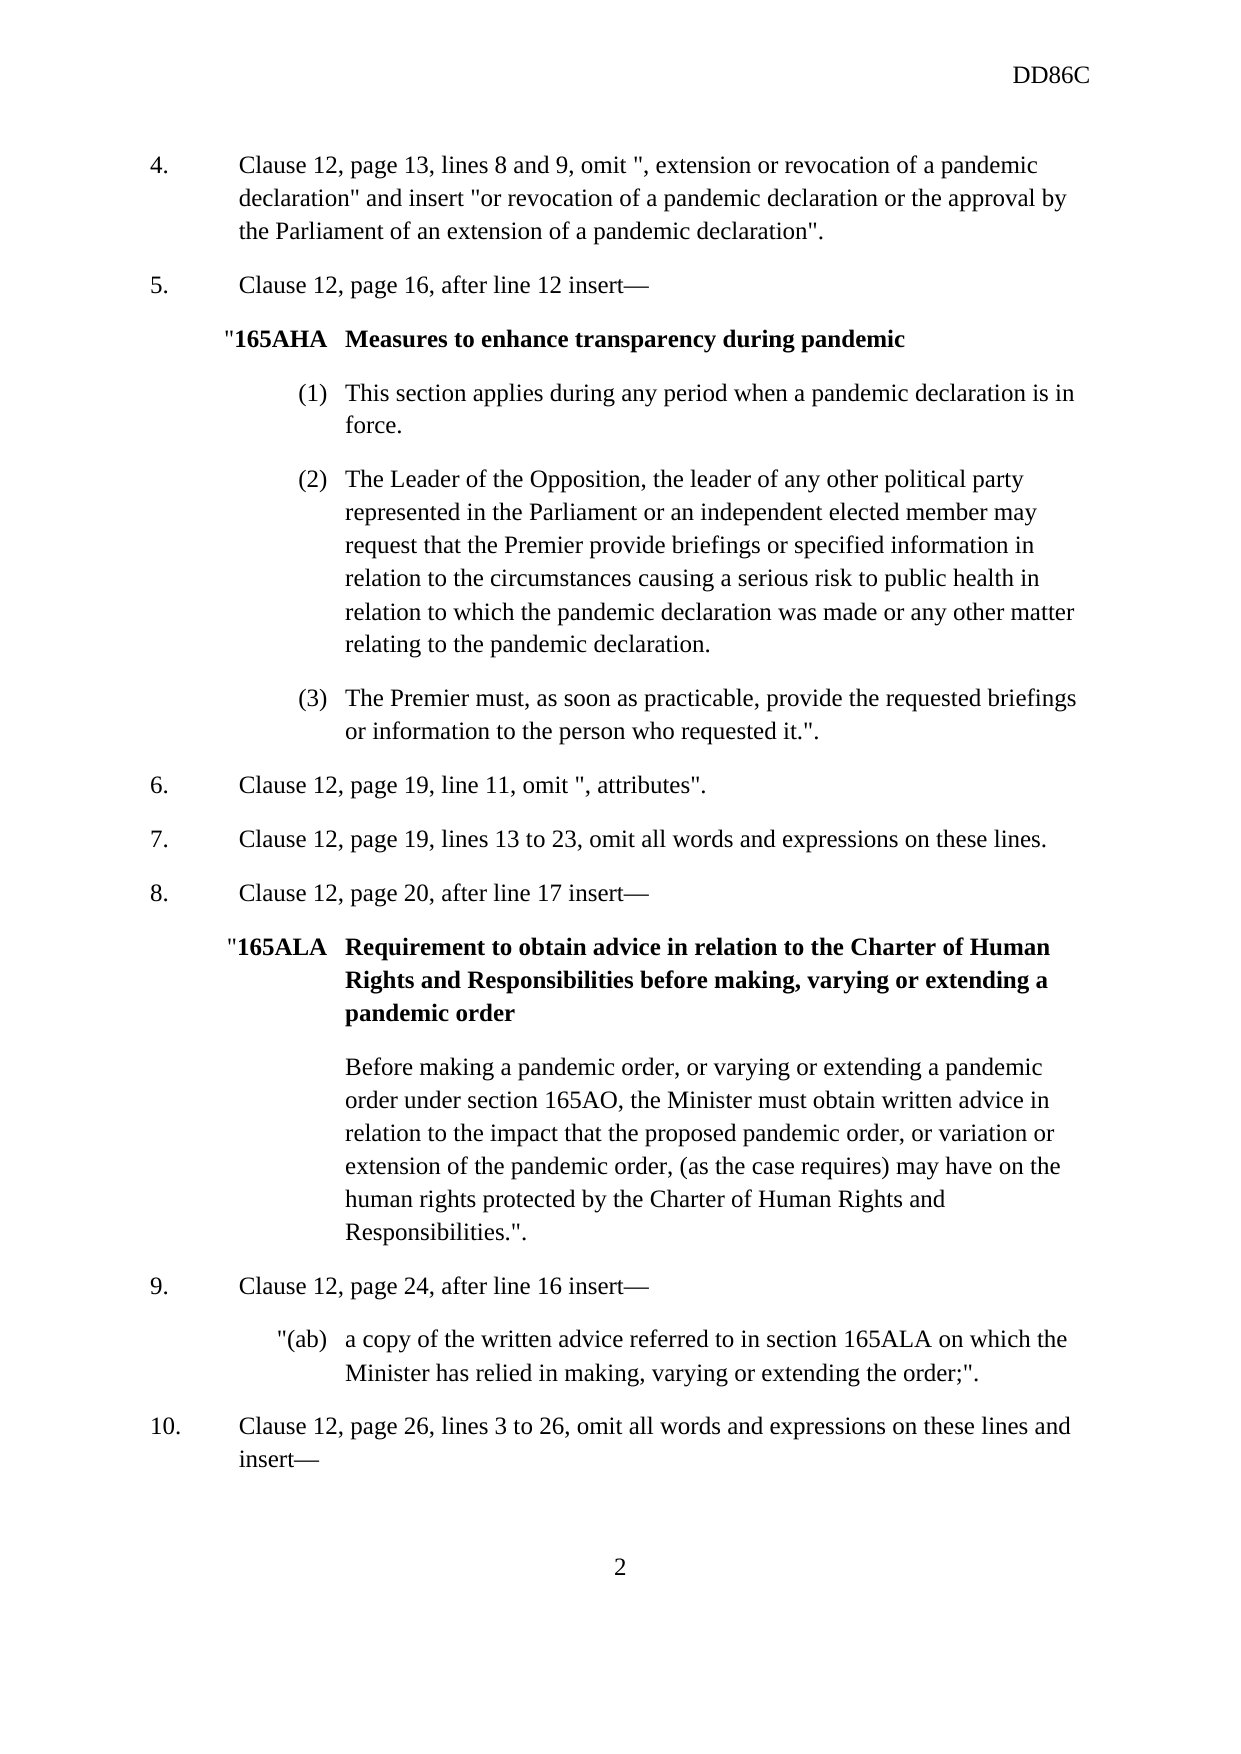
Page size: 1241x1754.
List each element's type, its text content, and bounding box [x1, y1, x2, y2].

subtitle (2) The Leader of the Opposition, the leader of any other political party represented in the Parliament or an independent elected member may request that the Premier provide briefings or specified information in relation to the circumstances causing a serious risk to public health in relation to which the pandemic declaration was made or any other matter relating to the pandemic declaration. [150, 464, 1090, 658]
subtitle Before making a pandemic order, or varying or extending a pandemic order under section 165AO, the Minister must obtain written advice in relation to the impact that the proposed pandemic order, or variation or extension of the pandemic order, (as the case requires) may have on the human rights protected by the Charter of Human Rights and Responsibilities.". [345, 1052, 1090, 1246]
subtitle "165AHA Measures to enhance transparency during pandemic [150, 324, 1090, 352]
list Clause 12, page 20, after line 17 insert— [150, 878, 1090, 907]
list Clause 12, page 19, line 11, omit ", attributes". [150, 770, 1090, 799]
subtitle (3) The Premier must, as soon as practicable, provide the requested briefings or information to the person who requested it.". [150, 683, 1090, 745]
subtitle "(ab) a copy of the written advice referred to in section 165ALA on which the Minister has relied in making, varying or extending the order;". [150, 1324, 1090, 1386]
list Clause 12, page 26, lines 3 to 26, omit all words and expressions on these lines and insert— [150, 1411, 1090, 1473]
list Clause 12, page 16, after line 12 insert— [150, 270, 1090, 299]
list Clause 12, page 24, after line 16 insert— [150, 1271, 1090, 1299]
list Clause 12, page 19, lines 13 to 23, omit all words and expressions on these lines. [150, 824, 1090, 853]
list Clause 12, page 13, lines 8 and 9, omit ", extension or revocation of a pandemic declaration" and insert "or revocation of a pandemic declaration or the approval by the Parliament of an extension of a pandemic declaration". [150, 150, 1090, 245]
subtitle (1) This section applies during any period when a pandemic declaration is in force. [150, 378, 1090, 439]
subtitle "165ALA Requirement to obtain advice in relation to the Charter of Human Rights and Responsibilities before making, varying or extending a pandemic order [150, 932, 1090, 1027]
